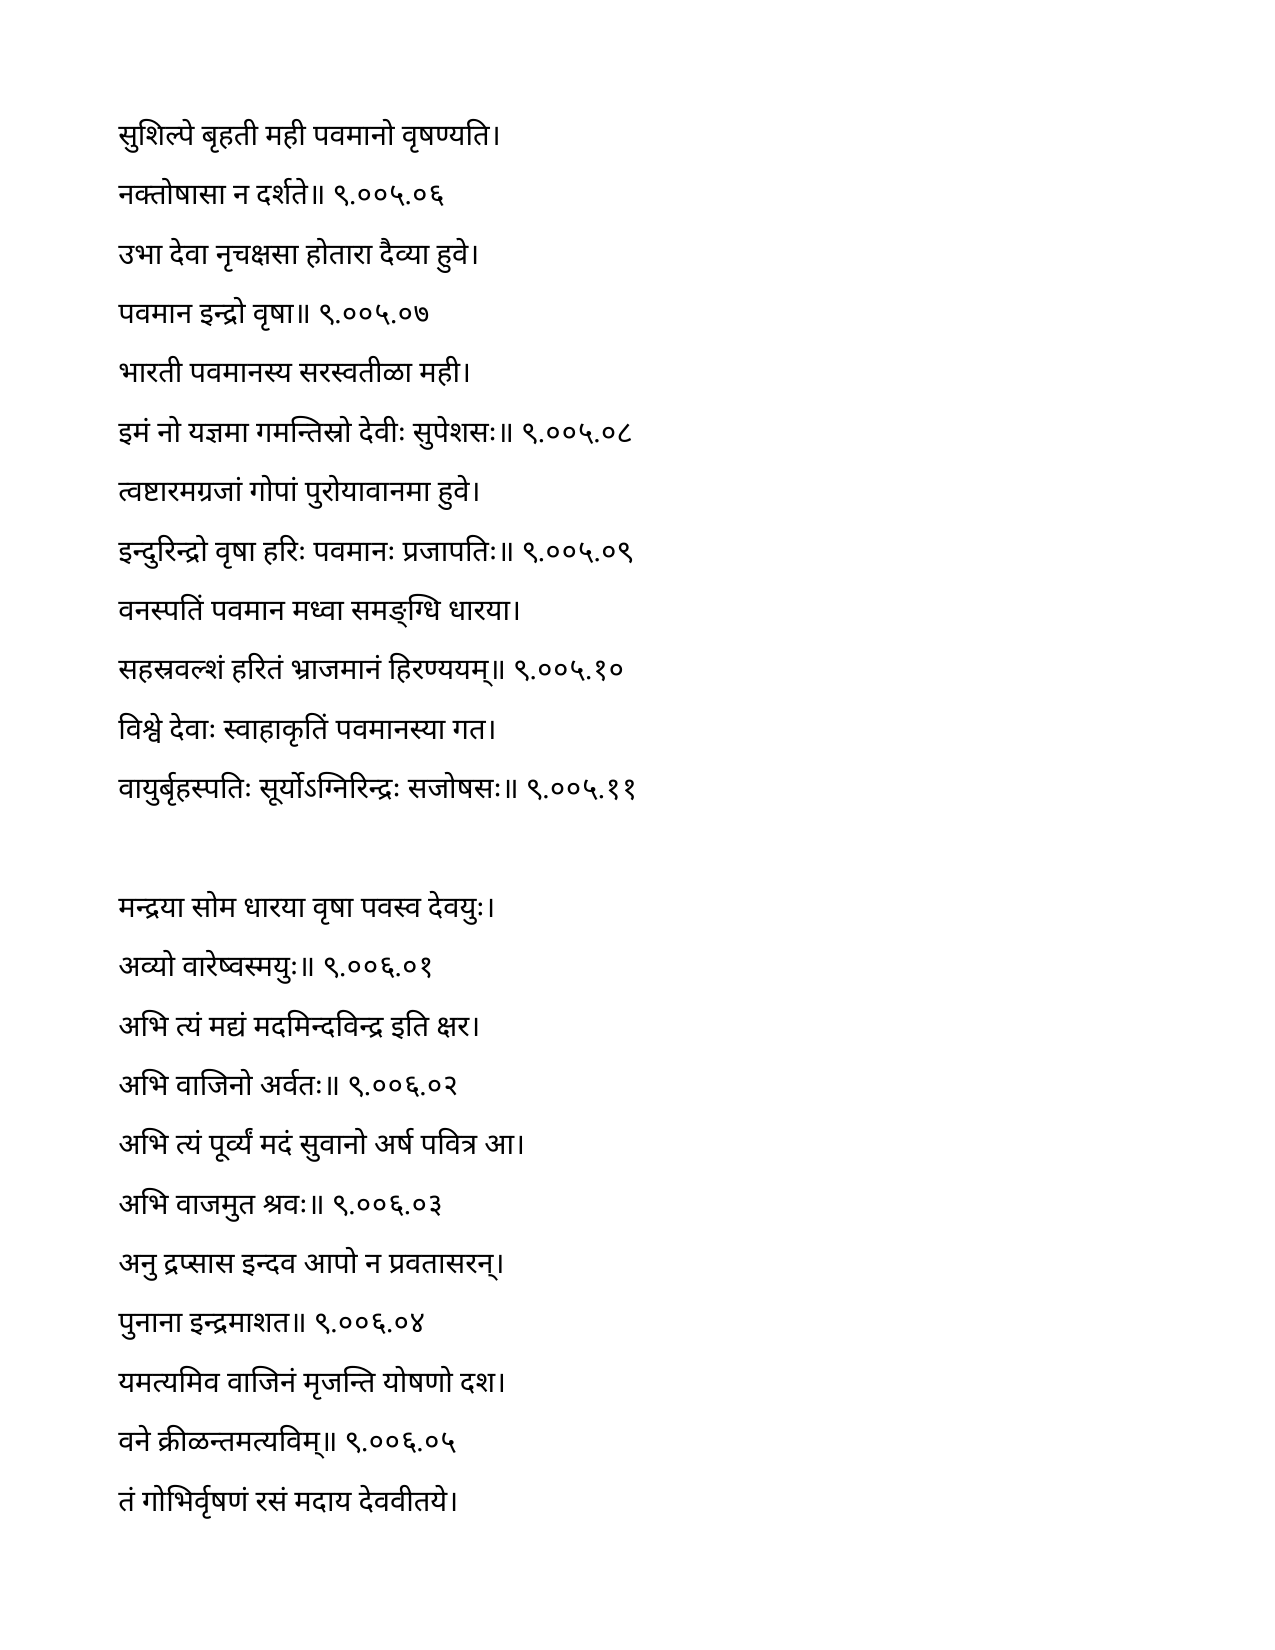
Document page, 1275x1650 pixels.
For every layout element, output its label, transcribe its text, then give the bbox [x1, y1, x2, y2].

text पुनाना इन्द्रमाशत॥ ९.००६.०४ [118, 1306, 1157, 1339]
text अभि त्यं मद्यं मदमिन्दविन्द्र इति क्षर। [118, 1009, 1157, 1042]
text वायुर्बृहस्पतिः सूर्योऽग्निरिन्द्रः सजोषसः॥ ९.००५.११ [118, 771, 1157, 805]
text त्वष्टारमग्रजां गोपां पुरोयावानमा हुवे। [118, 474, 1157, 508]
text पवमान इन्द्रो वृषा॥ ९.००५.०७ [118, 296, 1157, 330]
text सहस्रवल्शं हरितं भ्राजमानं हिरण्ययम्॥ ९.००५.१० [118, 652, 1157, 686]
text सुशिल्पे बृहती मही पवमानो वृषण्यति। [118, 118, 1157, 152]
text अभि त्यं पूर्व्यं मदं सुवानो अर्ष पवित्र आ। [118, 1127, 1157, 1161]
text वनस्पतिं पवमान मध्वा समङ्ग्धि धारया। [118, 593, 1157, 627]
text भारती पवमानस्य सरस्वतीळा मही। [118, 356, 1157, 389]
text इन्दुरिन्द्रो वृषा हरिः पवमानः प्रजापतिः॥ ९.००५.०९ [118, 534, 1157, 567]
text तं गोभिर्वृषणं रसं मदाय देववीतये। [118, 1484, 1157, 1517]
text मन्द्रया सोम धारया वृषा पवस्व देवयुः। [118, 890, 1157, 923]
text उभा देवा नृचक्षसा होतारा दैव्या हुवे। [118, 237, 1157, 270]
text अव्यो वारेष्वस्मयुः॥ ९.००६.०१ [118, 949, 1157, 983]
text वने क्रीळन्तमत्यविम्॥ ९.००६.०५ [118, 1424, 1157, 1458]
text यमत्यमिव वाजिनं मृजन्ति योषणो दश। [118, 1365, 1157, 1398]
text विश्वे देवाः स्वाहाकृतिं पवमानस्या गत। [118, 712, 1157, 745]
text नक्तोषासा न दर्शते॥ ९.००५.०६ [118, 177, 1157, 211]
text इमं नो यज्ञमा गमन्तिस्रो देवीः सुपेशसः॥ ९.००५.०८ [118, 415, 1157, 448]
text अभि वाजिनो अर्वतः॥ ९.००६.०२ [118, 1068, 1157, 1102]
text अभि वाजमुत श्रवः॥ ९.००६.०३ [118, 1187, 1157, 1220]
text अनु द्रप्सास इन्दव आपो न प्रवतासरन्। [118, 1246, 1157, 1280]
